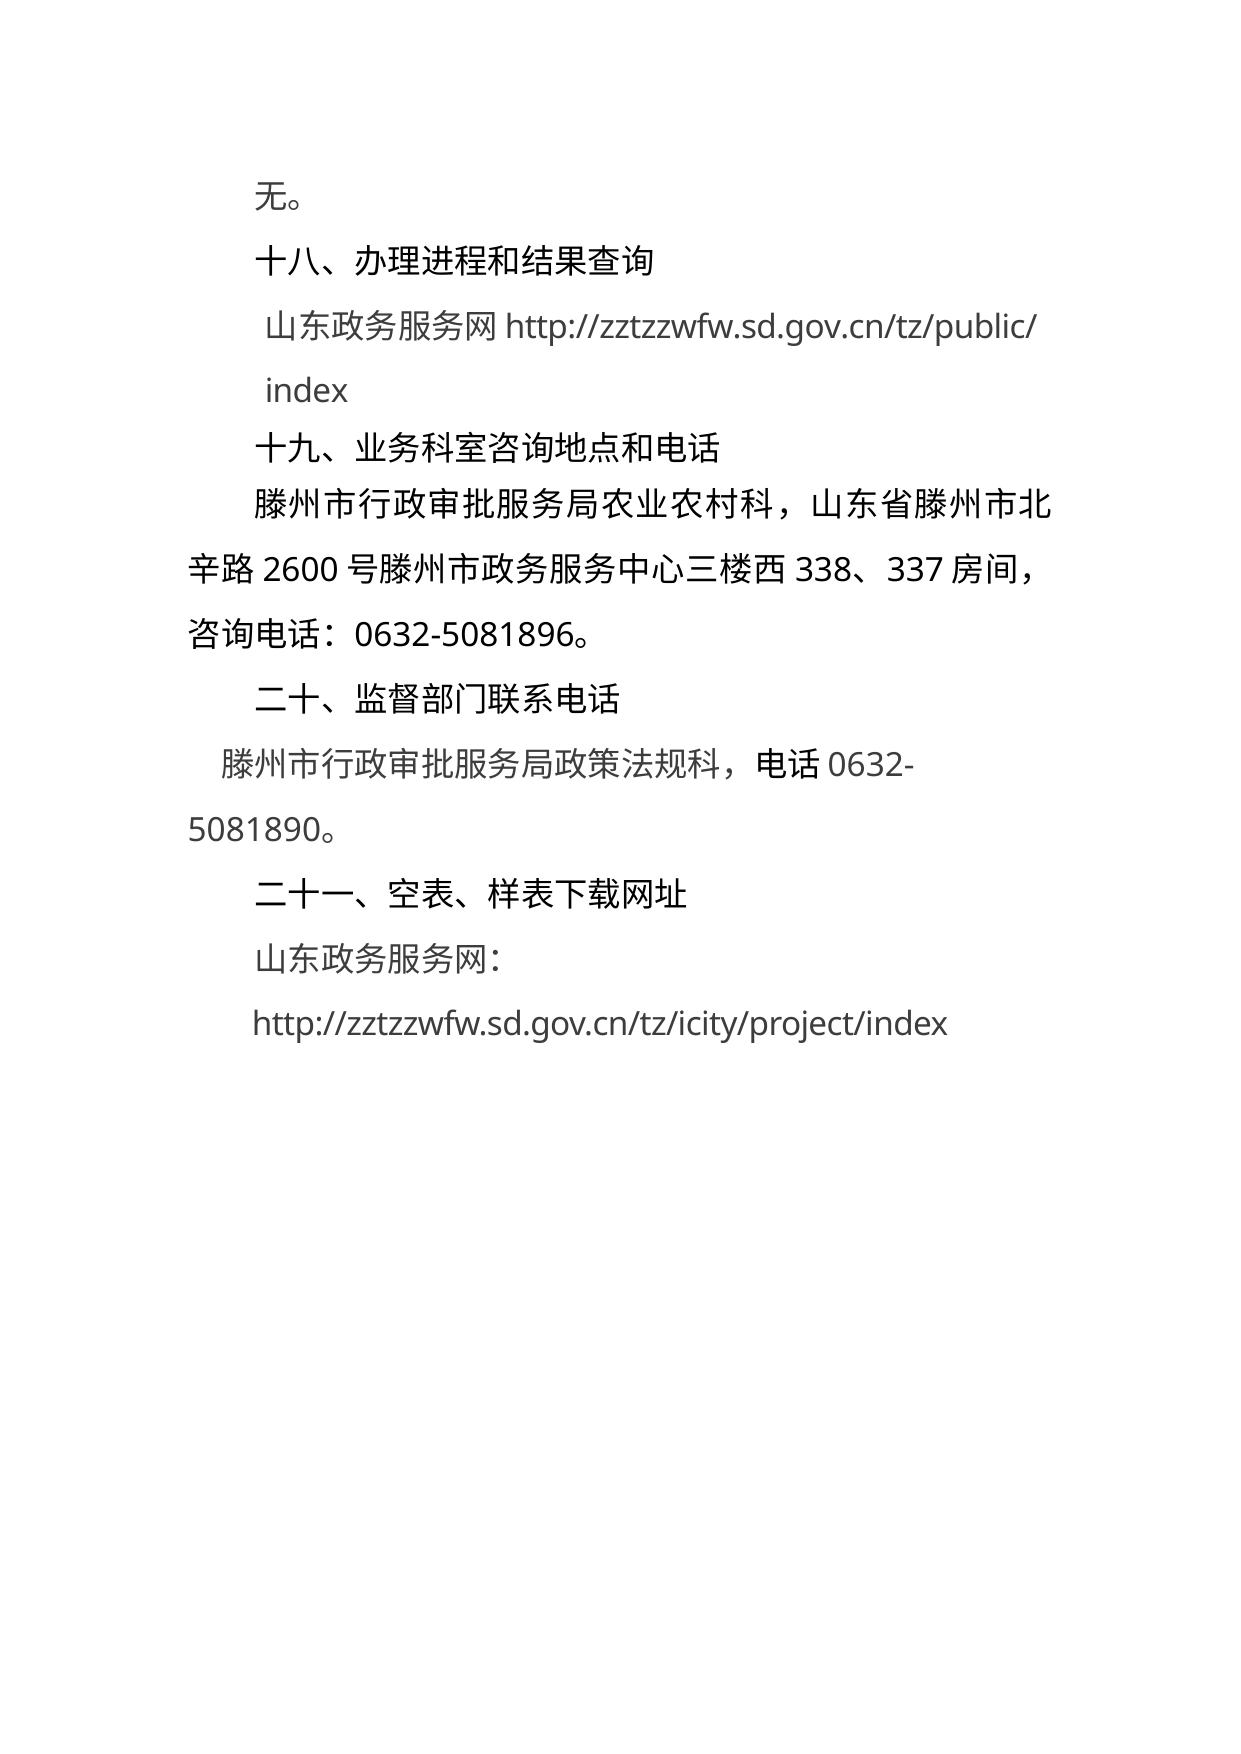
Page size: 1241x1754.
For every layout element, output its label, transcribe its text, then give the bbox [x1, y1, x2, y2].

text http://zztzzwfw.sd.gov.cn/tz/icity/project/index [187, 990, 1053, 1055]
text 二十、监督部门联系电话 [187, 665, 1053, 730]
text 山东政务服务网： [187, 925, 1053, 990]
text 山东政务服务网http://zztzzwfw.sd.gov.cn/tz/public/index [264, 292, 1053, 422]
text 二十一、空表、样表下载网址 [187, 860, 1053, 925]
list 无。 [187, 162, 1053, 227]
list 滕州市行政审批服务局政策法规科，电话0632-5081890。 [187, 730, 1053, 860]
text 十八、办理进程和结果查询 [187, 227, 1053, 292]
text 滕州市行政审批服务局农业农村科，山东省滕州市北辛路2600号滕州市政务服务中心三楼西338、337房间，咨询电话：0632-5081896。 [187, 470, 1053, 665]
text 十九、业务科室咨询地点和电话 [187, 422, 1053, 470]
